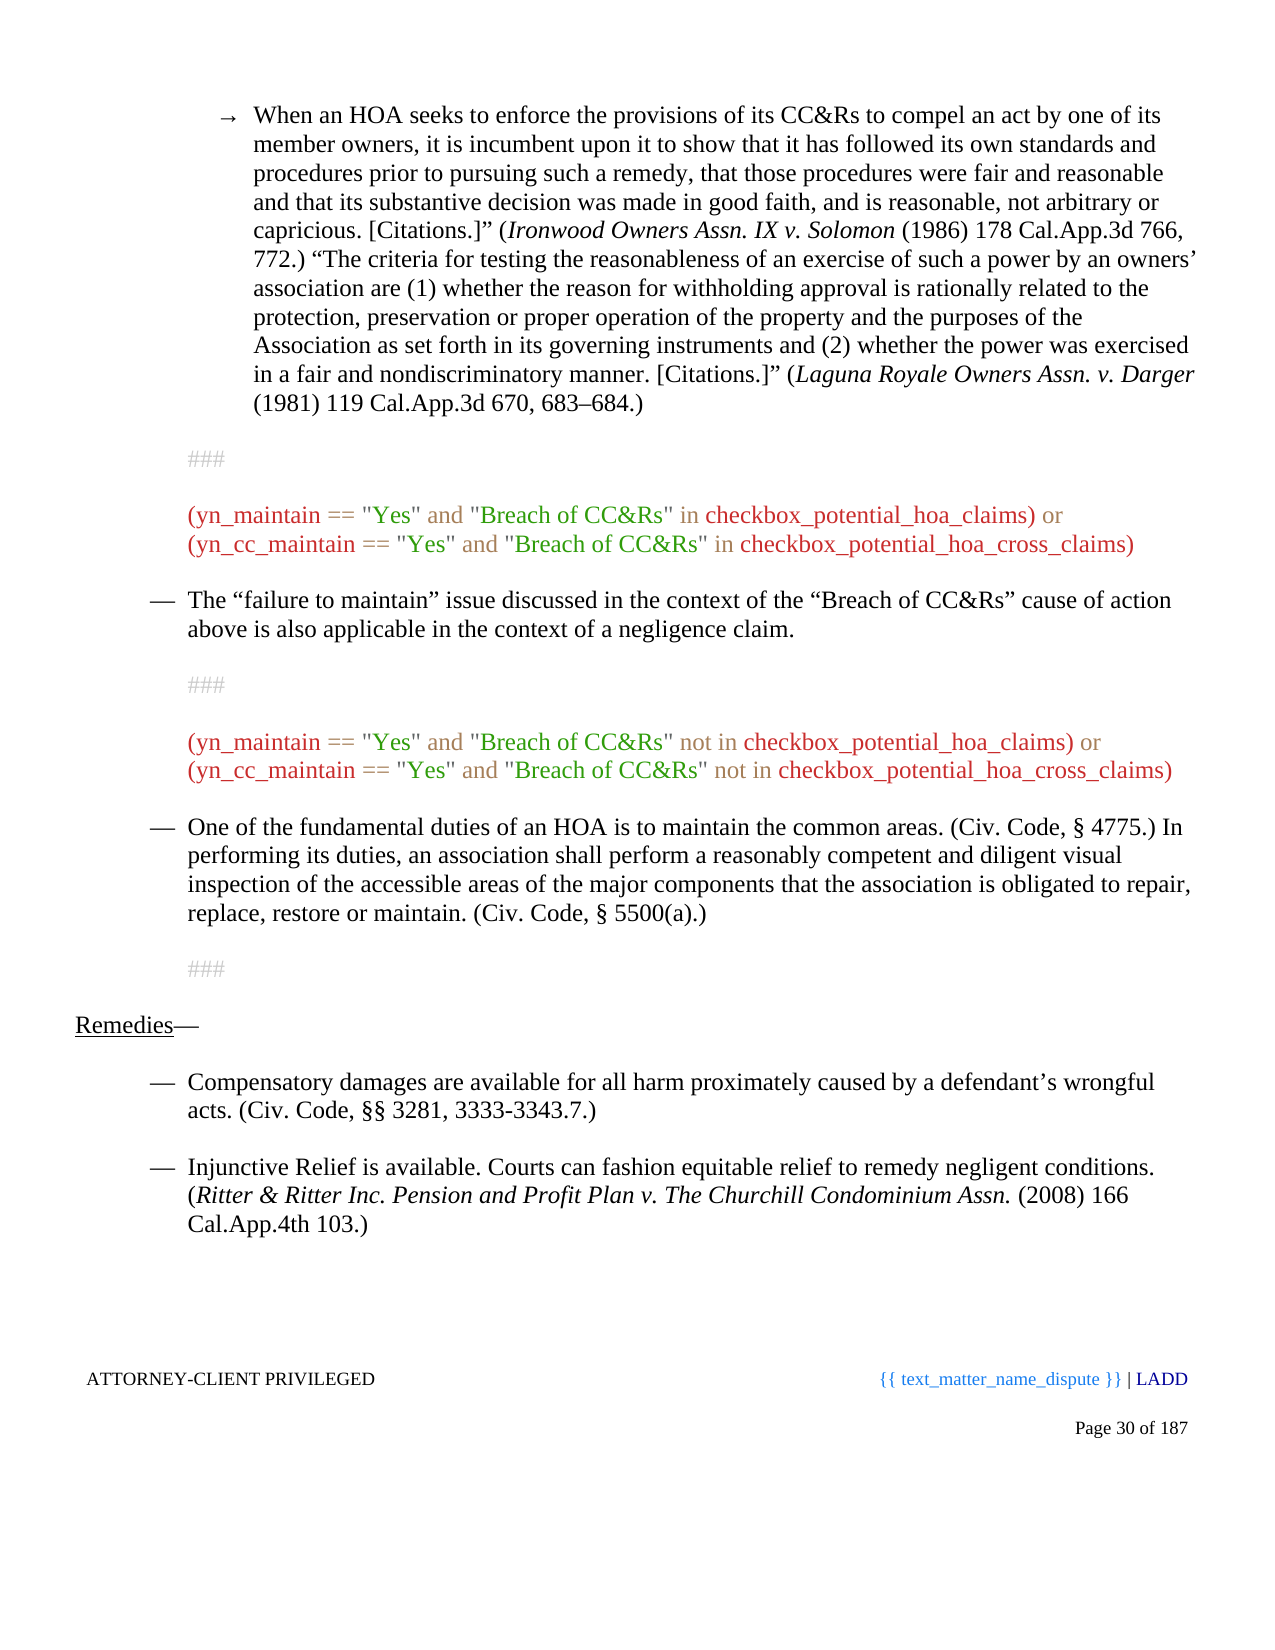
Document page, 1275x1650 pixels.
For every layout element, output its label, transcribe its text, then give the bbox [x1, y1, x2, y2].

text — Compensatory damages are available for all harm proximately caused by a defendant’s wrongful acts. (Civ. Code, §§ 3281, 3333-3343.7.) [150, 1067, 1200, 1124]
text Remedies— [75, 1011, 1200, 1039]
text — Injunctive Relief is available. Courts can fashion equitable relief to remedy negligent conditions. (Ritter & Ritter Inc. Pension and Profit Plan v. The Churchill Condominium Assn. (2008) 166 Cal.App.4th 103.) [150, 1152, 1200, 1238]
text — The “failure to maintain” issue discussed in the context of the “Breach of CC&Rs” cause of action above is also applicable in the context of a negligence claim. [150, 586, 1200, 643]
text — One of the fundamental duties of an HOA is to maintain the common areas. (Civ. Code, § 4775.) In performing its duties, an association shall perform a reasonably competent and diligent visual inspection of the accessible areas of the major components that the association is obligated to repair, replace, restore or maintain. (Civ. Code, § 5500(a).) [150, 812, 1200, 927]
text → When an HOA seeks to enforce the provisions of its CC&Rs to compel an act by one of its member owners, it is incumbent upon it to show that it has followed its own standards and procedures prior to pursuing such a remedy, that those procedures were fair and reasonable and that its substantive decision was made in good faith, and is reasonable, not arbitrary or capricious. [Citations.]” (Ironwood Owners Assn. IX v. Solomon (1986) 178 Cal.App.3d 766, 772.) “The criteria for testing the reasonableness of an exercise of such a power by an owners’ association are (1) whether the reason for withholding approval is rationally related to the protection, preservation or proper operation of the property and the purposes of the Association as set forth in its governing instruments and (2) whether the power was exercised in a fair and nondiscriminatory manner. [Citations.]” (Laguna Royale Owners Assn. v. Darger (1981) 119 Cal.App.3d 670, 683–684.) [216, 101, 1200, 417]
